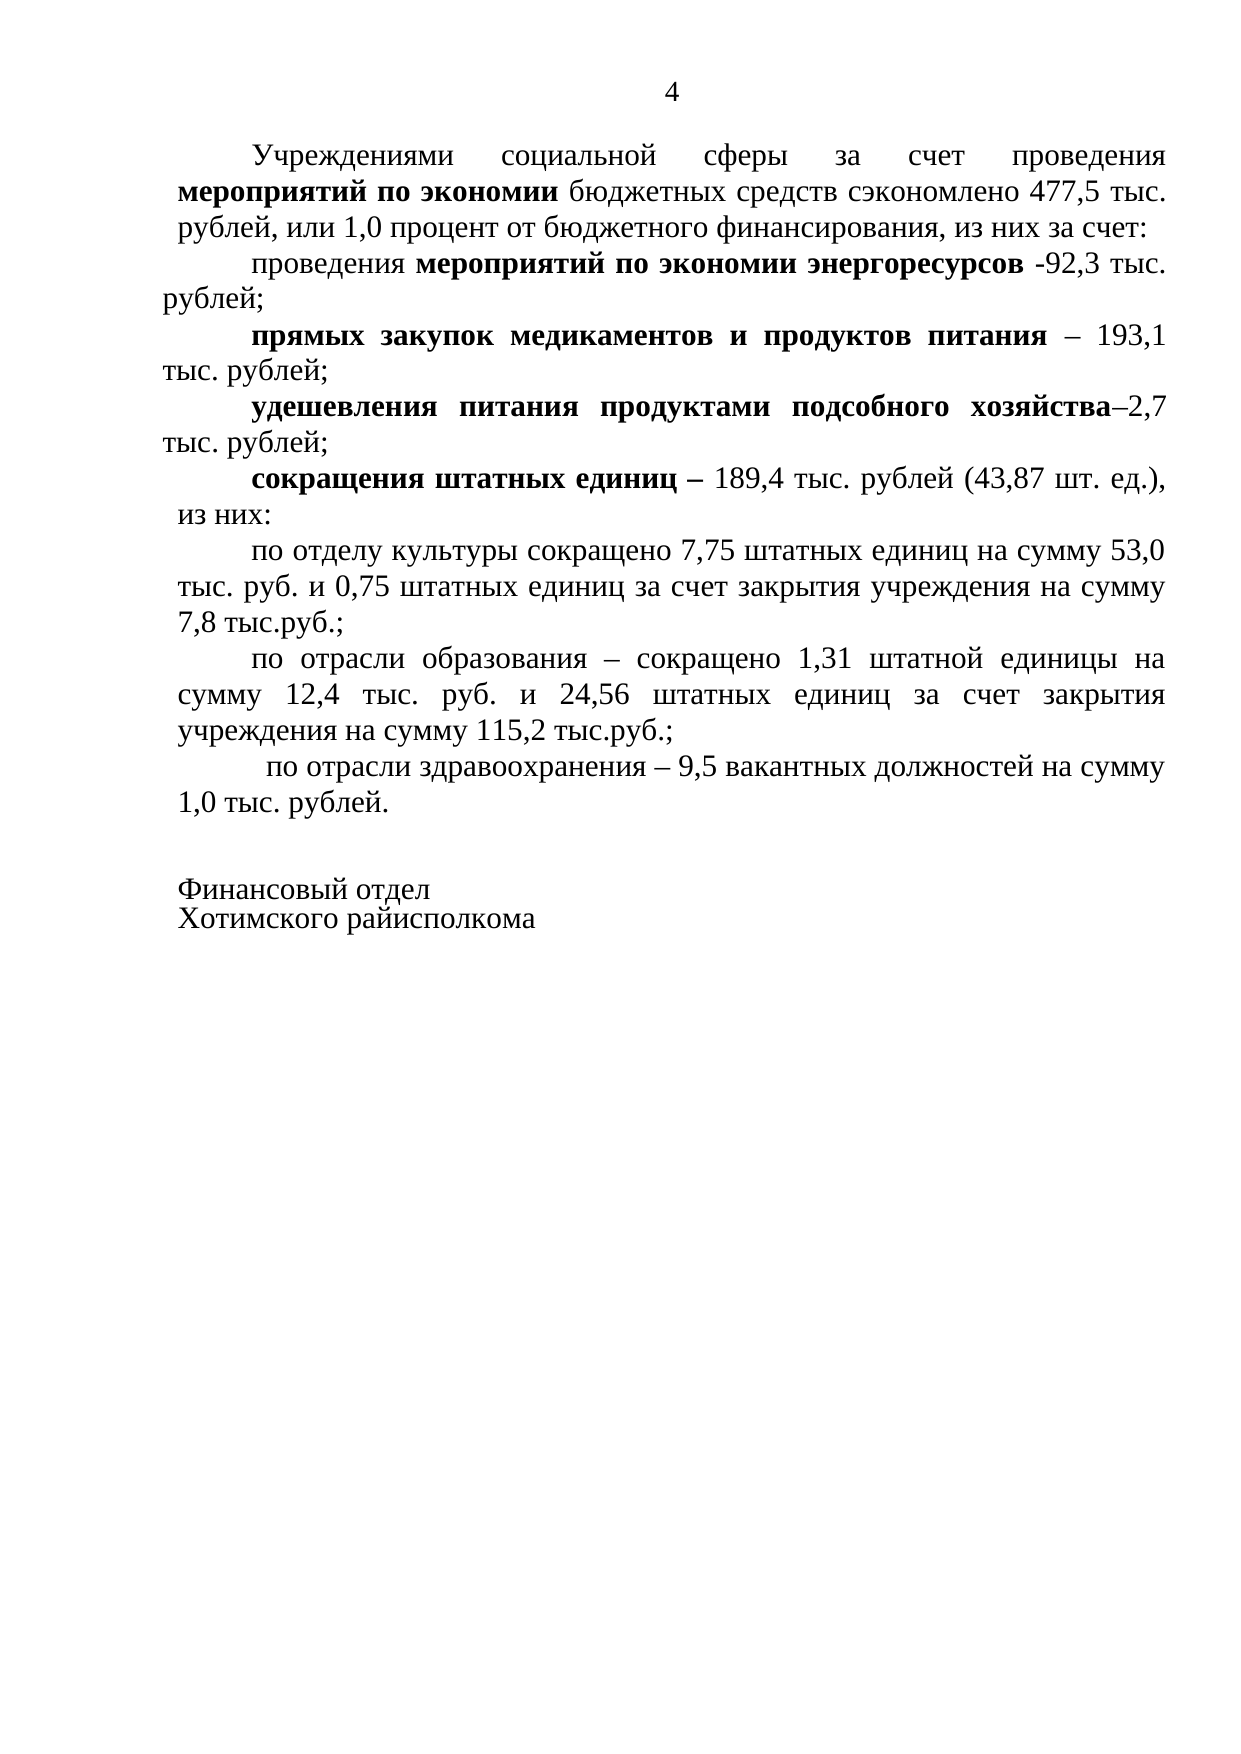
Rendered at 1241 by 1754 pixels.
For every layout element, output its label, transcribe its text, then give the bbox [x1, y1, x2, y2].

text сокращения штатных единиц – 189,4 тыс. рублей (43,87 шт. ед.), из них: [177, 459, 1167, 531]
text Учреждениями социальной сферы за счет проведения мероприятий по экономии бюджетных средств сэкономлено 477,5 тыс. рублей, или 1,0 процент от бюджетного финансирования, из них за счет: [177, 136, 1167, 244]
text по отделу культуры сокращено 7,75 штатных единиц на сумму 53,0 тыс. руб. и 0,75 штатных единиц за счет закрытия учреждения на сумму 7,8 тыс.руб.; [177, 531, 1167, 639]
text Финансовый отдел [177, 876, 1167, 906]
text удешевления питания продуктами подсобного хозяйства–2,7 тыс. рублей; [162, 388, 1167, 459]
text прямых закупок медикаментов и продуктов питания – 193,1 тыс. рублей; [162, 316, 1167, 388]
text Хотимского райисполкома [177, 906, 1167, 935]
text проведения мероприятий по экономии энергоресурсов -92,3 тыс. рублей; [162, 244, 1167, 316]
text по отрасли здравоохранения – 9,5 вакантных должностей на сумму 1,0 тыс. рублей. [177, 747, 1167, 819]
text по отрасли образования – сокращено 1,31 штатной единицы на сумму 12,4 тыс. руб. и 24,56 штатных единиц за счет закрытия учреждения на сумму 115,2 тыс.руб.; [177, 639, 1167, 747]
